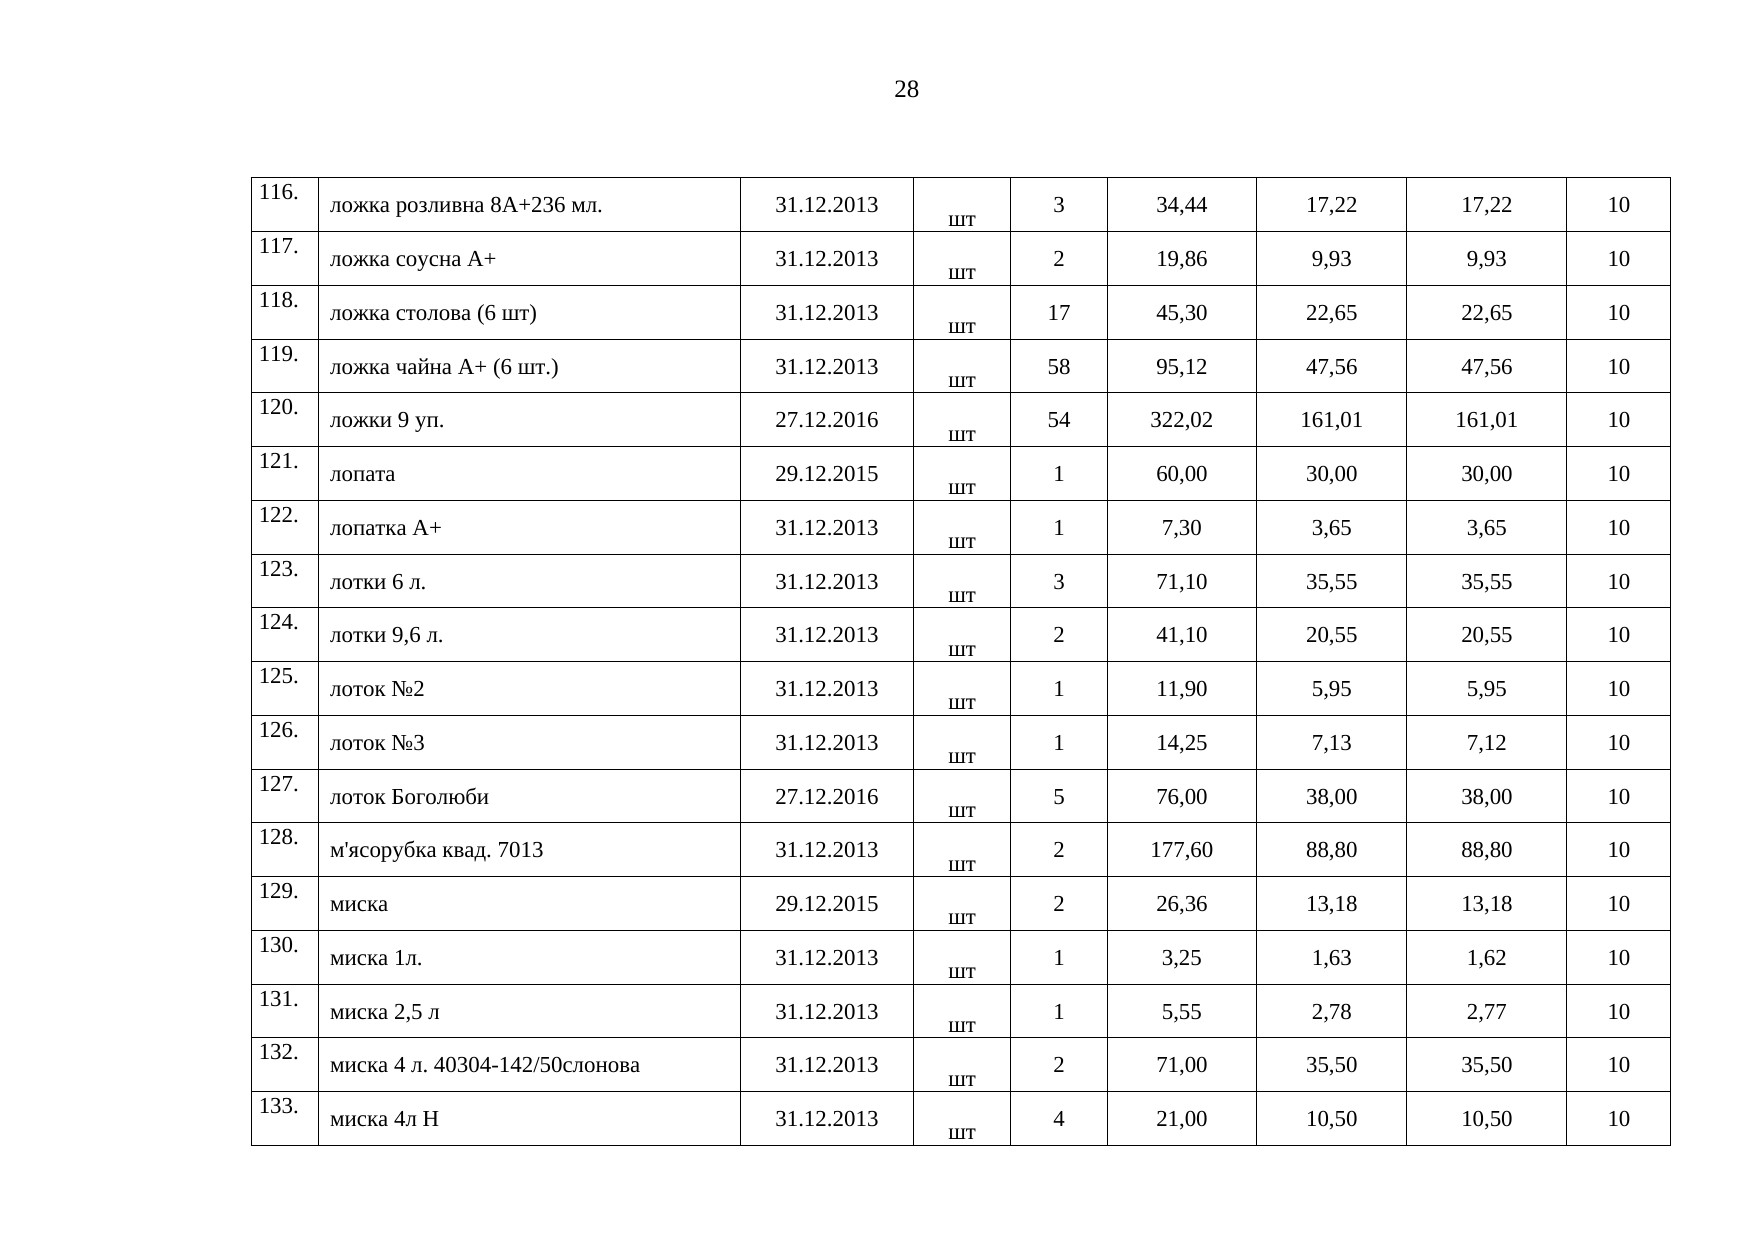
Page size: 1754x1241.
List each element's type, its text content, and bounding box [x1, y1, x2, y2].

table_cell 31.12.2013 [741, 555, 913, 607]
table_cell 9,93 [1257, 232, 1406, 285]
table_cell 10 [1567, 716, 1670, 768]
table_cell 5,95 [1407, 662, 1566, 715]
table_cell 2 [1011, 877, 1107, 930]
table_cell 76,00 [1108, 770, 1256, 822]
table_cell 10,50 [1407, 1092, 1566, 1145]
table_cell лопата [319, 447, 740, 500]
table_cell 31.12.2013 [741, 608, 913, 661]
table_cell 2 [1011, 608, 1107, 661]
table_cell лоток №3 [319, 716, 740, 768]
table_cell 1 [1011, 447, 1107, 500]
table_cell 3 [1011, 555, 1107, 607]
table_cell ложки 9 уп. [319, 393, 740, 446]
table_cell 38,00 [1257, 770, 1406, 822]
table_cell 31.12.2013 [741, 1038, 913, 1091]
table_cell 10 [1567, 662, 1670, 715]
table_cell [252, 985, 318, 1037]
table_cell 4 [1011, 1092, 1107, 1145]
table_cell 10 [1567, 501, 1670, 553]
table_cell 3,65 [1257, 501, 1406, 553]
table_cell [252, 931, 318, 983]
table_cell 3,25 [1108, 931, 1256, 983]
table_cell шт [914, 393, 1010, 446]
table_cell шт [914, 555, 1010, 607]
table_cell 161,01 [1257, 393, 1406, 446]
table_cell 31.12.2013 [741, 662, 913, 715]
table_cell 2 [1011, 232, 1107, 285]
table_cell 1 [1011, 501, 1107, 553]
table_cell 31.12.2013 [741, 340, 913, 392]
table_cell 7,30 [1108, 501, 1256, 553]
table_cell 38,00 [1407, 770, 1566, 822]
table_cell 10 [1567, 877, 1670, 930]
table_cell 10 [1567, 608, 1670, 661]
table_cell [252, 1092, 318, 1145]
table_cell 31.12.2013 [741, 501, 913, 553]
table_cell [252, 286, 318, 338]
table_cell 22,65 [1257, 286, 1406, 338]
table_cell 10 [1567, 286, 1670, 338]
table_cell 58 [1011, 340, 1107, 392]
table_cell 10 [1567, 178, 1670, 231]
table_cell [252, 393, 318, 446]
table_cell 10 [1567, 985, 1670, 1037]
table_cell 41,10 [1108, 608, 1256, 661]
table_cell лоток №2 [319, 662, 740, 715]
table_cell лопатка А+ [319, 501, 740, 553]
table_cell 177,60 [1108, 823, 1256, 876]
table_cell шт [914, 823, 1010, 876]
table_cell лотки 9,6 л. [319, 608, 740, 661]
table_cell 17,22 [1407, 178, 1566, 231]
table_cell 7,12 [1407, 716, 1566, 768]
table_cell шт [914, 447, 1010, 500]
table_cell шт [914, 716, 1010, 768]
table_cell шт [914, 931, 1010, 983]
table_cell шт [914, 877, 1010, 930]
table_cell 31.12.2013 [741, 1092, 913, 1145]
table_cell 11,90 [1108, 662, 1256, 715]
table_cell [252, 716, 318, 768]
table_cell 2,77 [1407, 985, 1566, 1037]
table_cell 322,02 [1108, 393, 1256, 446]
table_cell 47,56 [1257, 340, 1406, 392]
table_cell лотки 6 л. [319, 555, 740, 607]
table_cell 35,55 [1407, 555, 1566, 607]
table_cell [252, 232, 318, 285]
table_cell [252, 823, 318, 876]
table_cell 1,63 [1257, 931, 1406, 983]
table_cell 47,56 [1407, 340, 1566, 392]
table_cell 10 [1567, 393, 1670, 446]
table_cell ложка соусна А+ [319, 232, 740, 285]
table_cell 30,00 [1257, 447, 1406, 500]
table_cell [252, 662, 318, 715]
table_cell [252, 608, 318, 661]
table_cell 88,80 [1257, 823, 1406, 876]
table_cell 10 [1567, 447, 1670, 500]
table_cell 14,25 [1108, 716, 1256, 768]
table_cell 1 [1011, 662, 1107, 715]
table_cell 45,30 [1108, 286, 1256, 338]
table_cell 13,18 [1257, 877, 1406, 930]
table_cell 29.12.2015 [741, 447, 913, 500]
table_cell шт [914, 1038, 1010, 1091]
table_cell 95,12 [1108, 340, 1256, 392]
table_cell 17,22 [1257, 178, 1406, 231]
table_cell лоток Боголюби [319, 770, 740, 822]
table_cell шт [914, 232, 1010, 285]
table_cell 10,50 [1257, 1092, 1406, 1145]
table_cell 10 [1567, 931, 1670, 983]
table_cell 2 [1011, 1038, 1107, 1091]
table_cell [252, 1038, 318, 1091]
table_cell [252, 770, 318, 822]
table_cell 161,01 [1407, 393, 1566, 446]
table_cell 35,55 [1257, 555, 1406, 607]
table_cell ложка розливна 8А+236 мл. [319, 178, 740, 231]
table_cell 60,00 [1108, 447, 1256, 500]
table_cell [252, 877, 318, 930]
table_cell шт [914, 662, 1010, 715]
table_cell 10 [1567, 823, 1670, 876]
table_cell 22,65 [1407, 286, 1566, 338]
table_cell 9,93 [1407, 232, 1566, 285]
table_cell 54 [1011, 393, 1107, 446]
table_cell [252, 178, 318, 231]
table_cell 35,50 [1257, 1038, 1406, 1091]
table_cell 13,18 [1407, 877, 1566, 930]
table_cell 27.12.2016 [741, 393, 913, 446]
table_cell 19,86 [1108, 232, 1256, 285]
table_cell 31.12.2013 [741, 286, 913, 338]
table_cell 2,78 [1257, 985, 1406, 1037]
table_cell 5,95 [1257, 662, 1406, 715]
table_cell 1 [1011, 931, 1107, 983]
table_cell 1,62 [1407, 931, 1566, 983]
table_cell шт [914, 985, 1010, 1037]
table_cell 10 [1567, 555, 1670, 607]
table_cell ложка столова (6 шт) [319, 286, 740, 338]
table_cell 34,44 [1108, 178, 1256, 231]
table_cell шт [914, 770, 1010, 822]
table_cell 10 [1567, 232, 1670, 285]
table_cell 7,13 [1257, 716, 1406, 768]
table_cell шт [914, 608, 1010, 661]
table_cell [252, 340, 318, 392]
table_cell 5 [1011, 770, 1107, 822]
table_cell 31.12.2013 [741, 931, 913, 983]
table_cell 31.12.2013 [741, 823, 913, 876]
table_cell 2 [1011, 823, 1107, 876]
table_cell миска 1л. [319, 931, 740, 983]
table_cell миска 4 л. 40304-142/50слонова [319, 1038, 740, 1091]
table_cell 71,00 [1108, 1038, 1256, 1091]
table_cell миска 2,5 л [319, 985, 740, 1037]
table_cell 31.12.2013 [741, 178, 913, 231]
table_cell шт [914, 1092, 1010, 1145]
table_cell 17 [1011, 286, 1107, 338]
table_cell 26,36 [1108, 877, 1256, 930]
table_cell 10 [1567, 1092, 1670, 1145]
table_cell 31.12.2013 [741, 232, 913, 285]
table_cell 10 [1567, 770, 1670, 822]
table_cell 1 [1011, 716, 1107, 768]
table_cell 27.12.2016 [741, 770, 913, 822]
table_cell шт [914, 501, 1010, 553]
table_cell [252, 501, 318, 553]
table_cell 88,80 [1407, 823, 1566, 876]
table_cell 10 [1567, 1038, 1670, 1091]
table_cell м'ясорубка квад. 7013 [319, 823, 740, 876]
table_cell шт [914, 340, 1010, 392]
table_cell миска [319, 877, 740, 930]
table_cell 31.12.2013 [741, 716, 913, 768]
table_cell 3 [1011, 178, 1107, 231]
table_cell 29.12.2015 [741, 877, 913, 930]
table_cell 21,00 [1108, 1092, 1256, 1145]
table_cell [252, 555, 318, 607]
table_cell ложка чайна А+ (6 шт.) [319, 340, 740, 392]
table_cell 20,55 [1407, 608, 1566, 661]
table_cell 71,10 [1108, 555, 1256, 607]
table_cell 20,55 [1257, 608, 1406, 661]
table_cell 5,55 [1108, 985, 1256, 1037]
table_cell 31.12.2013 [741, 985, 913, 1037]
table_cell [252, 447, 318, 500]
table_cell 1 [1011, 985, 1107, 1037]
table_cell шт [914, 178, 1010, 231]
table_cell 30,00 [1407, 447, 1566, 500]
table_cell миска 4л Н [319, 1092, 740, 1145]
table_cell 3,65 [1407, 501, 1566, 553]
table_cell 10 [1567, 340, 1670, 392]
table_cell шт [914, 286, 1010, 338]
table_cell 35,50 [1407, 1038, 1566, 1091]
